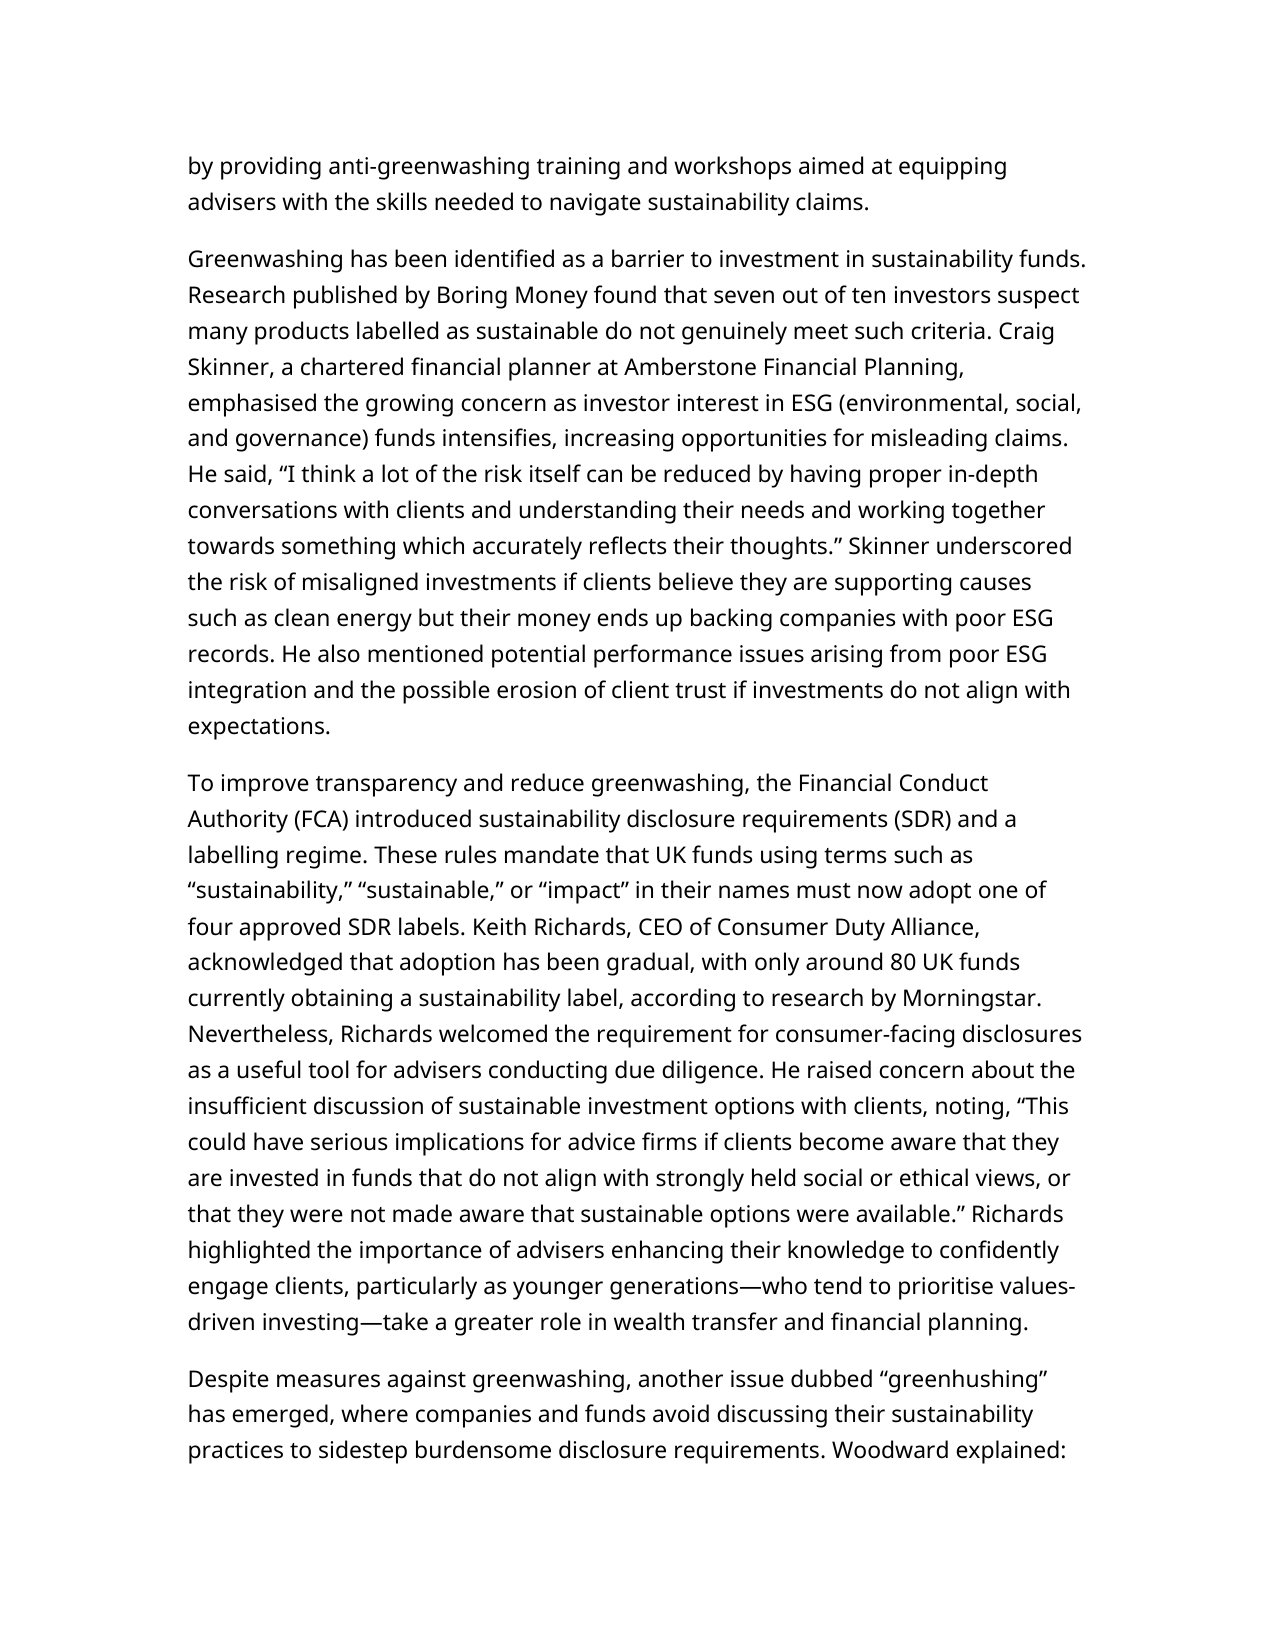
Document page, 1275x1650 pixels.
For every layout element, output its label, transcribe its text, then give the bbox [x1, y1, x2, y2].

text Greenwashing has been identified as a barrier to investment in sustainability funds. Research published by Boring Money found that seven out of ten investors suspect many products labelled as sustainable do not genuinely meet such criteria. Craig Skinner, a chartered financial planner at Amberstone Financial Planning, emphasised the growing concern as investor interest in ESG (environmental, social, and governance) funds intensifies, increasing opportunities for misleading claims. He said, “I think a lot of the risk itself can be reduced by having proper in-depth conversations with clients and understanding their needs and working together towards something which accurately reflects their thoughts.” Skinner underscored the risk of misaligned investments if clients believe they are supporting causes such as clean energy but their money ends up backing companies with poor ESG records. He also mentioned potential performance issues arising from poor ESG integration and the possible erosion of client trust if investments do not align with expectations. [187, 243, 1087, 741]
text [187, 150, 1087, 217]
text To improve transparency and reduce greenwashing, the Financial Conduct Authority (FCA) introduced sustainability disclosure requirements (SDR) and a labelling regime. These rules mandate that UK funds using terms such as “sustainability,” “sustainable,” or “impact” in their names must now adopt one of four approved SDR labels. Keith Richards, CEO of Consumer Duty Alliance, acknowledged that adoption has been gradual, with only around 80 UK funds currently obtaining a sustainability label, according to research by Morningstar. Nevertheless, Richards welcomed the requirement for consumer-facing disclosures as a useful tool for advisers conducting due diligence. He raised concern about the insufficient discussion of sustainable investment options with clients, noting, “This could have serious implications for advice firms if clients become aware that they are invested in funds that do not align with strongly held social or ethical views, or that they were not made aware that sustainable options were available.” Richards highlighted the importance of advisers enhancing their knowledge to confidently engage clients, particularly as younger generations—who tend to prioritise values-driven investing—take a greater role in wealth transfer and financial planning. [187, 767, 1087, 1337]
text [187, 1362, 1087, 1466]
